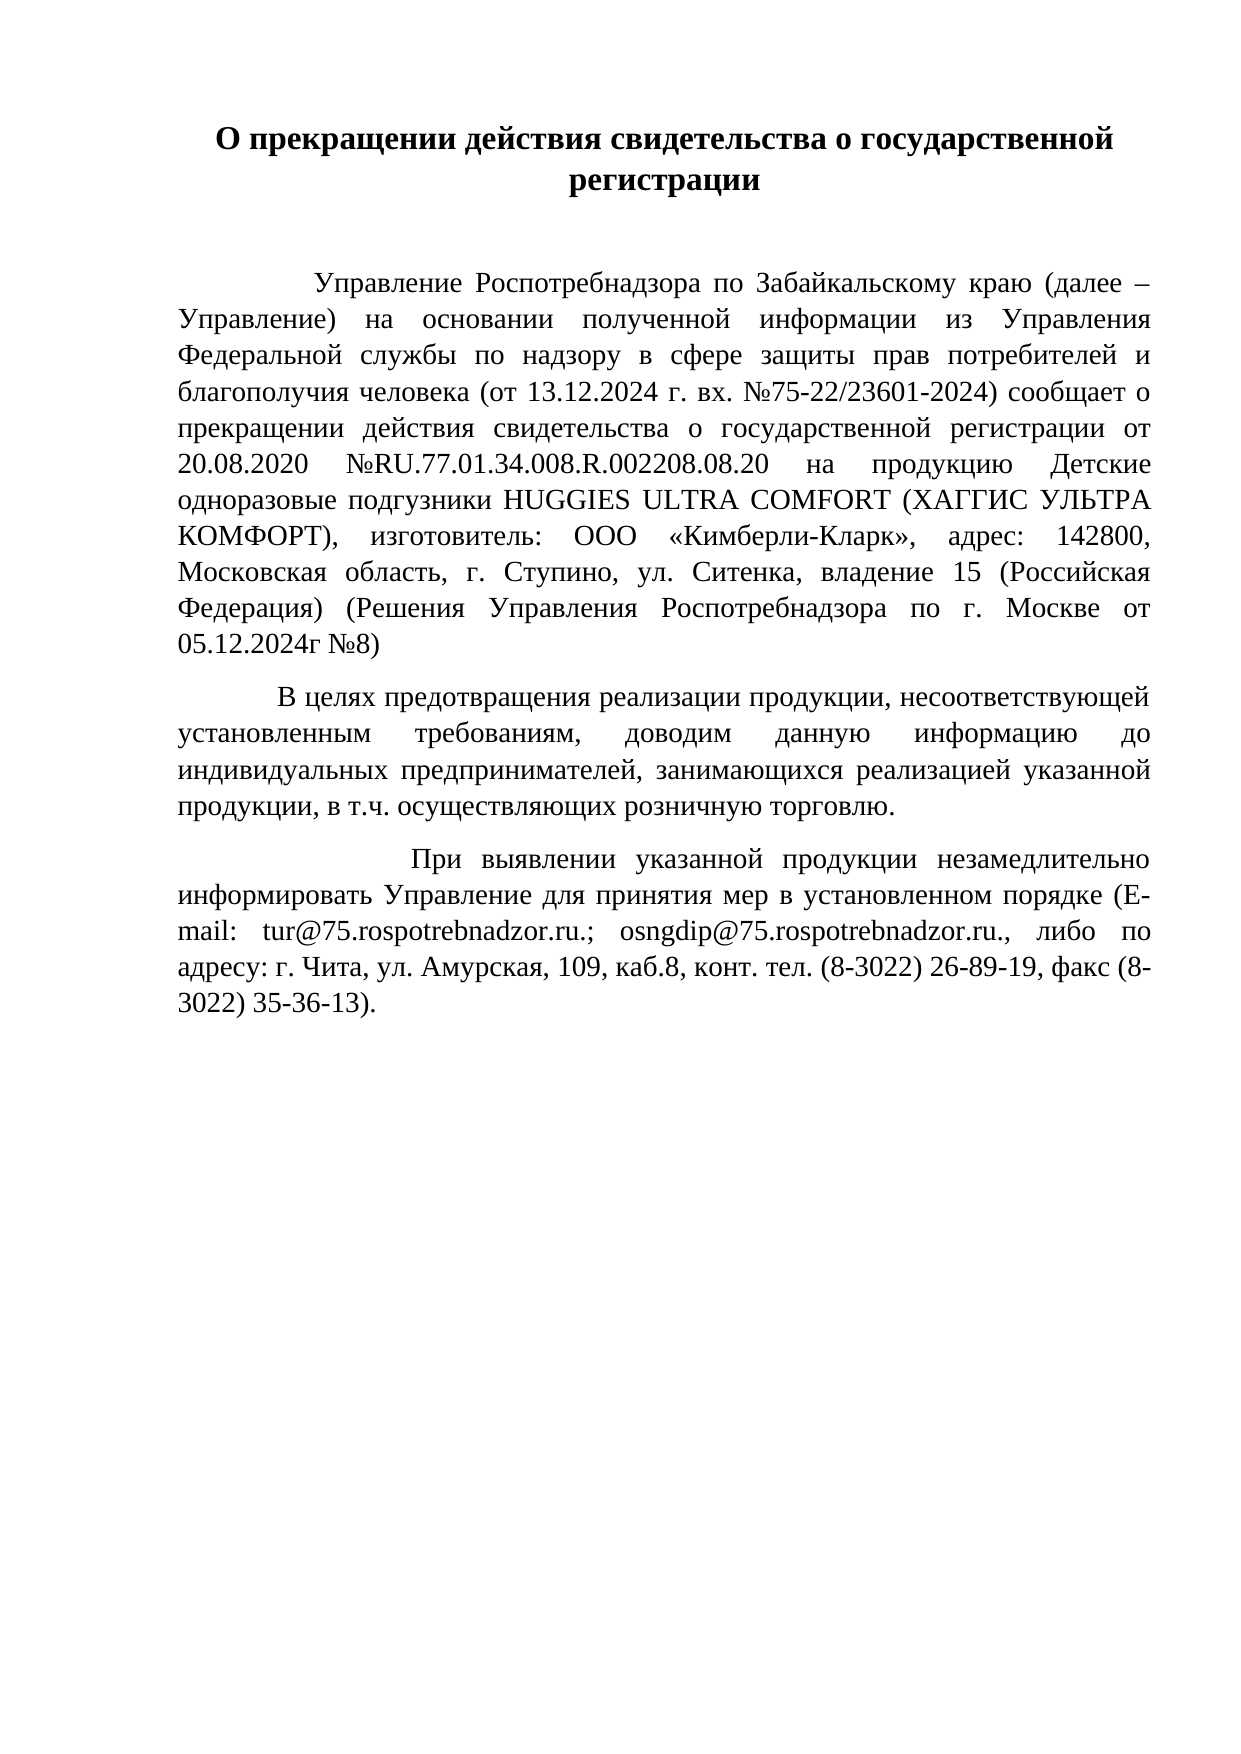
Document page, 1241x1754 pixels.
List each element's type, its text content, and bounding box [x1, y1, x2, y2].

text Управление Роспотребнадзора по Забайкальскому краю (далее – Управление) на основании полученной информации из Управления Федеральной службы по надзору в сфере защиты прав потребителей и благополучия человека (от 13.12.2024 г. вх. №75-22/23601-2024) сообщает о прекращении действия свидетельства о государственной регистрации от 20.08.2020 №RU.77.01.34.008.R.002208.08.20 на продукцию Детские одноразовые подгузники HUGGIES ULTRA COMFORT (ХАГГИС УЛЬТРА КОМФОРТ), изготовитель: ООО «Кимберли-Кларк», адрес: 142800, Московская область, г. Ступино, ул. Ситенка, владение 15 (Российская Федерация) (Решения Управления Роспотребнадзора по г. Москве от 05.12.2024г №8) [177, 265, 1152, 660]
text В целях предотвращения реализации продукции, несоответствующей установленным требованиям, доводим данную информацию до индивидуальных предпринимателей, занимающихся реализацией указанной продукции, в т.ч. осуществляющих розничную торговлю. [177, 679, 1152, 821]
text О прекращении действия свидетельства о государственной регистрации [177, 118, 1152, 198]
text При выявлении указанной продукции незамедлительно информировать Управление для принятия мер в установленном порядке (E-mail: tur@75.rospotrebnadzor.ru.; osngdip@75.rospotrebnadzor.ru., либо по адресу: г. Чита, ул. Амурская, 109, каб.8, конт. тел. (8-3022) 26-89-19, факс (8-3022) 35-36-13). [177, 841, 1152, 1019]
